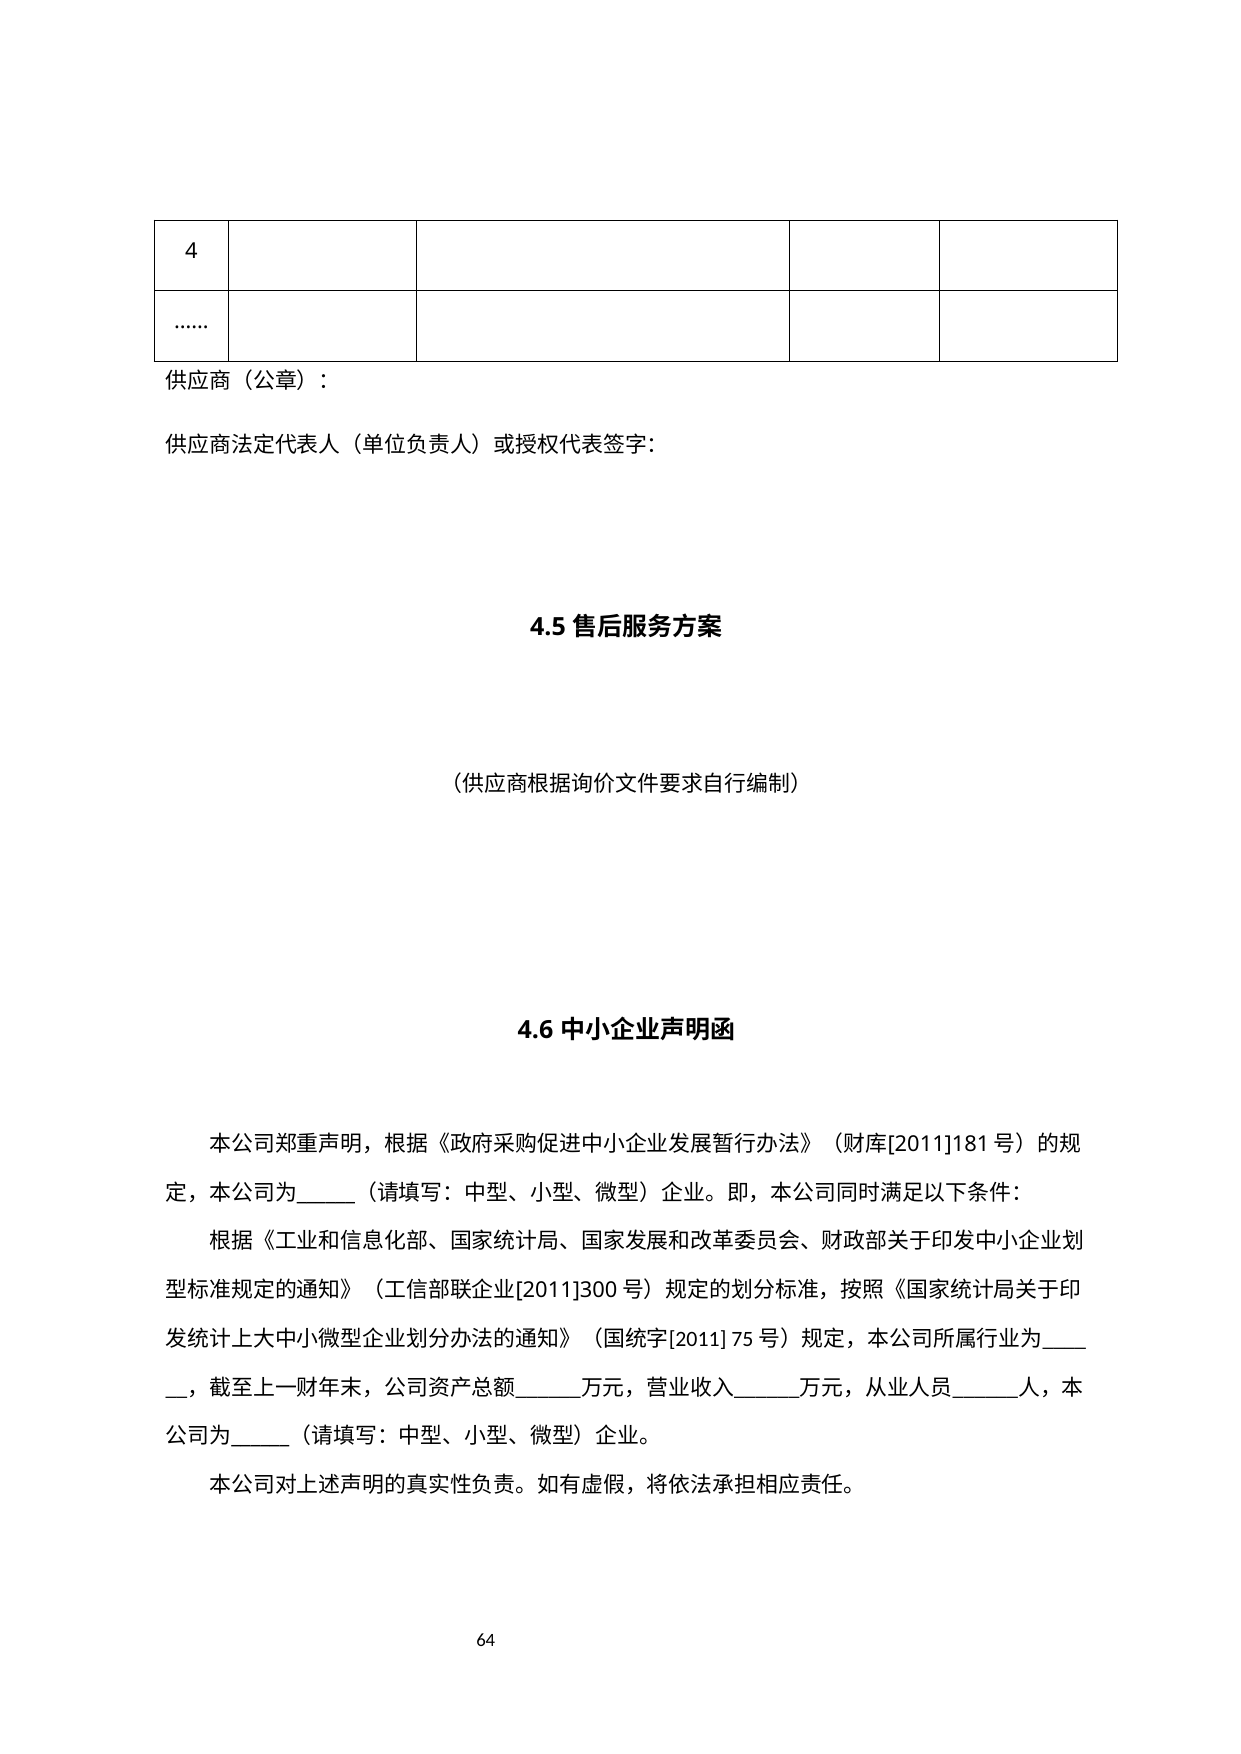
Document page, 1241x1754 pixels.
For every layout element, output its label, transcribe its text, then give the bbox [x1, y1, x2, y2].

table_cell [940, 291, 1117, 361]
table_cell …… [155, 291, 228, 361]
table_cell [229, 221, 416, 290]
text （供应商根据询价文件要求自行编制） [165, 766, 1087, 798]
text 4.6 中小企业声明函 [165, 995, 1087, 1060]
text 4.5 售后服务方案 [165, 592, 1087, 657]
table_cell [790, 221, 939, 290]
table_cell [417, 291, 789, 361]
table_cell [417, 221, 789, 290]
table_cell [790, 291, 939, 361]
table_cell 4 [155, 221, 228, 290]
text 本公司对上述声明的真实性负责。如有虚假，将依法承担相应责任。 [165, 1466, 1087, 1499]
table_cell [229, 291, 416, 361]
text 供应商法定代表人（单位负责人）或授权代表签字： [165, 426, 1087, 459]
table_cell [940, 221, 1117, 290]
text 本公司郑重声明，根据《政府采购促进中小企业发展暂行办法》（财库[2011]181号）的规定，本公司为______（请填写：中型、小型、微型）企业。即，本公司同时满足以下条件： 根据《工业和信息化部、国家统计局、国家发展和改革委员会、财政部关于印发中小企业划型标准规定的通知》（工信部联企业[2011]300号）规定的划分标准，按照《国家统计局关于印发统计上大中小微型企业划分办法的通知》（国统字[2011] 75号）规定，本公司所属行业为______，截至上一财年末，公司资产总额______万元，营业收入______万元，从业人员______人，本公司为______（请填写：中型、小型、微型）企业。 [165, 1125, 1087, 1450]
text 供应商（公章）： [165, 362, 1087, 395]
